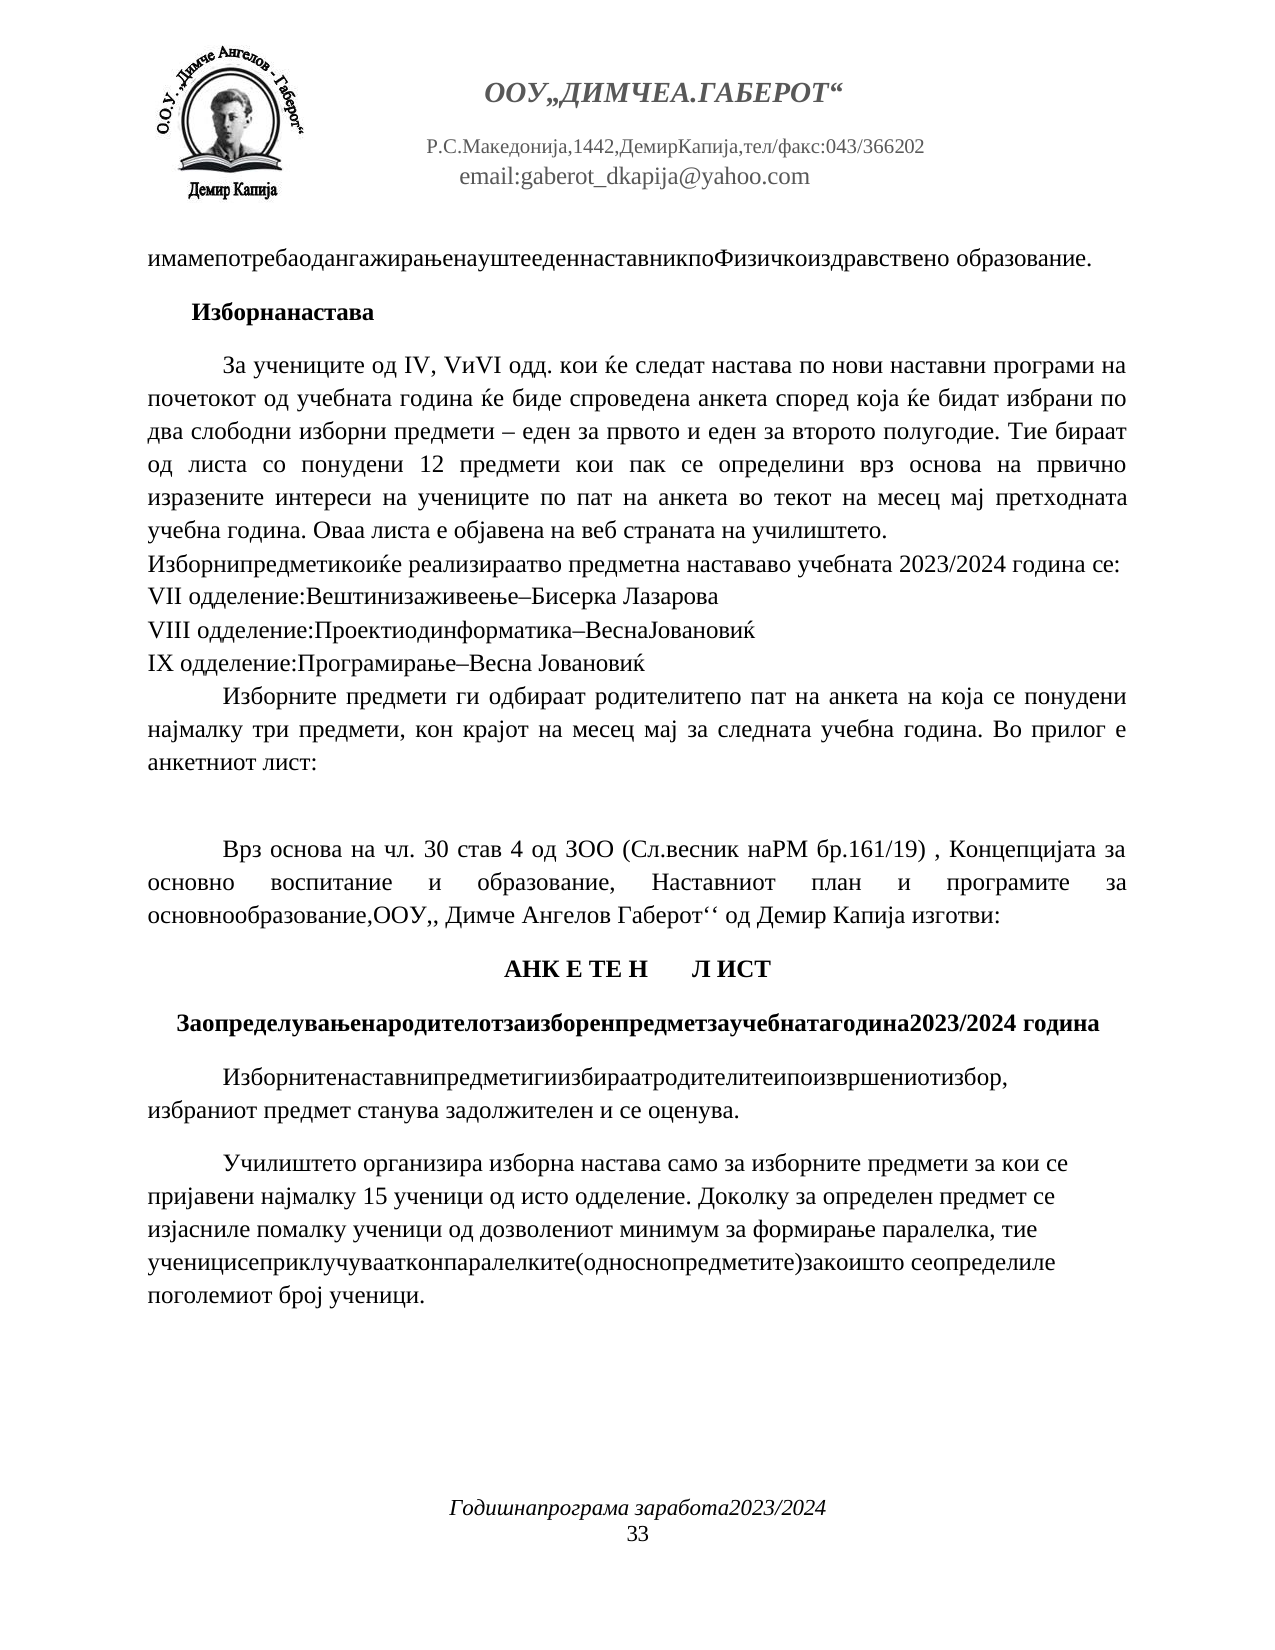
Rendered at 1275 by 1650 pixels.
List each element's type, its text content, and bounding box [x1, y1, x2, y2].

picture [155, 45, 305, 203]
list одделение:Вештинизаживеење–Бисерка Лазарова [147, 582, 1231, 610]
text Заопределувањенародителотзаизборенпредметзаучебнатагодина2023/2024 година [152, 1008, 1124, 1037]
list одделение:Проектиодинформатика–ВеснаЈовановиќ [147, 615, 1231, 643]
text Училиштето организира изборна настава само за изборните предмети за кои се пријавени најмалку 15 ученици од исто одделение. Доколку за определен предмет се изјасниле помалку ученици од дозволениот минимум за формирање паралелка, тие ученицисеприклучуваатконпаралелките(односнопредметите)закоишто сеопределиле поголемиот број ученици. [147, 1148, 1119, 1309]
text Изборните предмети ги одбираат родителитепо пат на анкета на која се понудени најмалку три предмети, кон крајот на месец мај за следната учебна година. Во прилог е анкетниот лист: [147, 681, 1128, 776]
text Изборнитенаставнипредметигиизбираатродителитеипоизвршениотизбор, избраниот предмет станува задолжителен и се оценува. [147, 1062, 1119, 1124]
text имамепотребаодангажирањенауштееденнаставникпоФизичкоиздравствено образование. [147, 243, 1231, 272]
list Изборнанастава [147, 297, 1231, 326]
list одделение:Програмирање–Весна Јовановиќ [147, 648, 1231, 677]
subtitle АНК Е ТЕ Н Л ИСТ [44, 954, 1231, 983]
text За учениците од IV, VиVI одд. кои ќе следат настава по нови наставни програми на почетокот од учебната година ќе биде спроведена анкета според која ќе бидат избрани по два слободни изборни предмети – еден за првото и еден за второто полугодие. Тие бираат од листа со понудени 12 предмети кои пак се определини врз основа на првично изразените интереси на учениците по пат на анкета во текот на месец мај претходната учебна година. Оваа листа е објавена на веб страната на училиштето. [147, 350, 1128, 544]
text Изборнипредметикоиќе реализираатво предметна настававо учебната 2023/2024 година се: [147, 549, 1128, 577]
text Врз основа на чл. 30 став 4 од ЗОО (Сл.весник наРМ бр.161/19) , Концепцијата за основно воспитание и образование, Наставниот план и програмите за основнообразование,ООУ,, Димче Ангелов Габерот‘‘ од Демир Капија изготви: [147, 834, 1127, 929]
